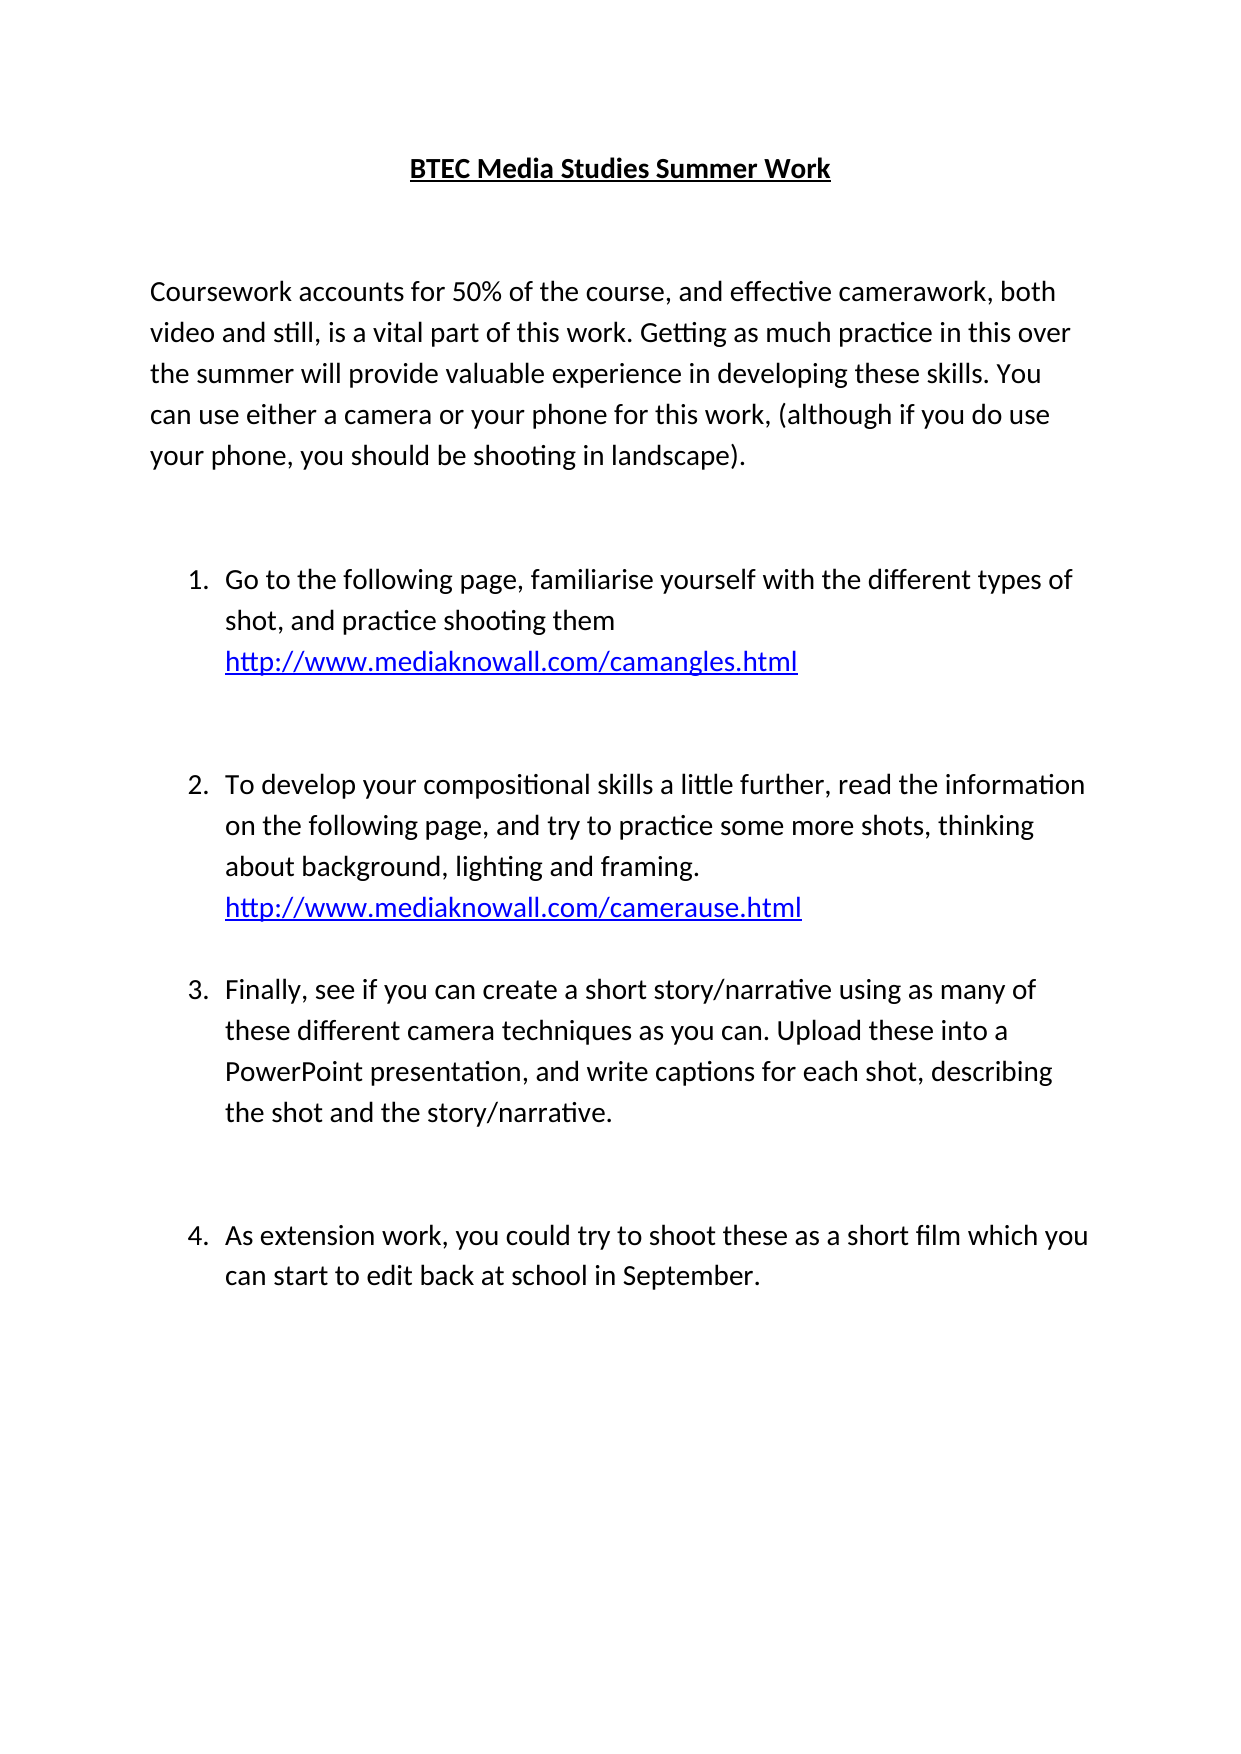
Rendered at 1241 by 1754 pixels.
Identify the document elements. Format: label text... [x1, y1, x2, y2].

text Coursework accounts for 50% of the course, and effective camerawork, both video and still, is a vital part of this work. Getting as much practice in this over the summer will provide valuable experience in developing these skills. You can use either a camera or your phone for this work, (although if you do use your phone, you should be shooting in landscape). [150, 273, 1090, 473]
list Go to the following page, familiarise yourself with the different types of shot, and practice shooting them http://www.mediaknowall.com/camangles.html [187, 561, 1090, 678]
list To develop your compositional skills a little further, read the information on the following page, and try to practice some more shots, thinking about background, lighting and framing. http://www.mediaknowall.com/camerause.html [187, 766, 1090, 925]
list As extension work, you could try to shoot these as a short film which you can start to edit back at school in September. [187, 1217, 1090, 1293]
text BTEC Media Studies Summer Work [150, 150, 1090, 186]
list Finally, see if you can create a short story/narrative using as many of these different camera techniques as you can. Upload these into a PowerPoint presentation, and write captions for each shot, describing the shot and the story/narrative. [187, 971, 1090, 1129]
